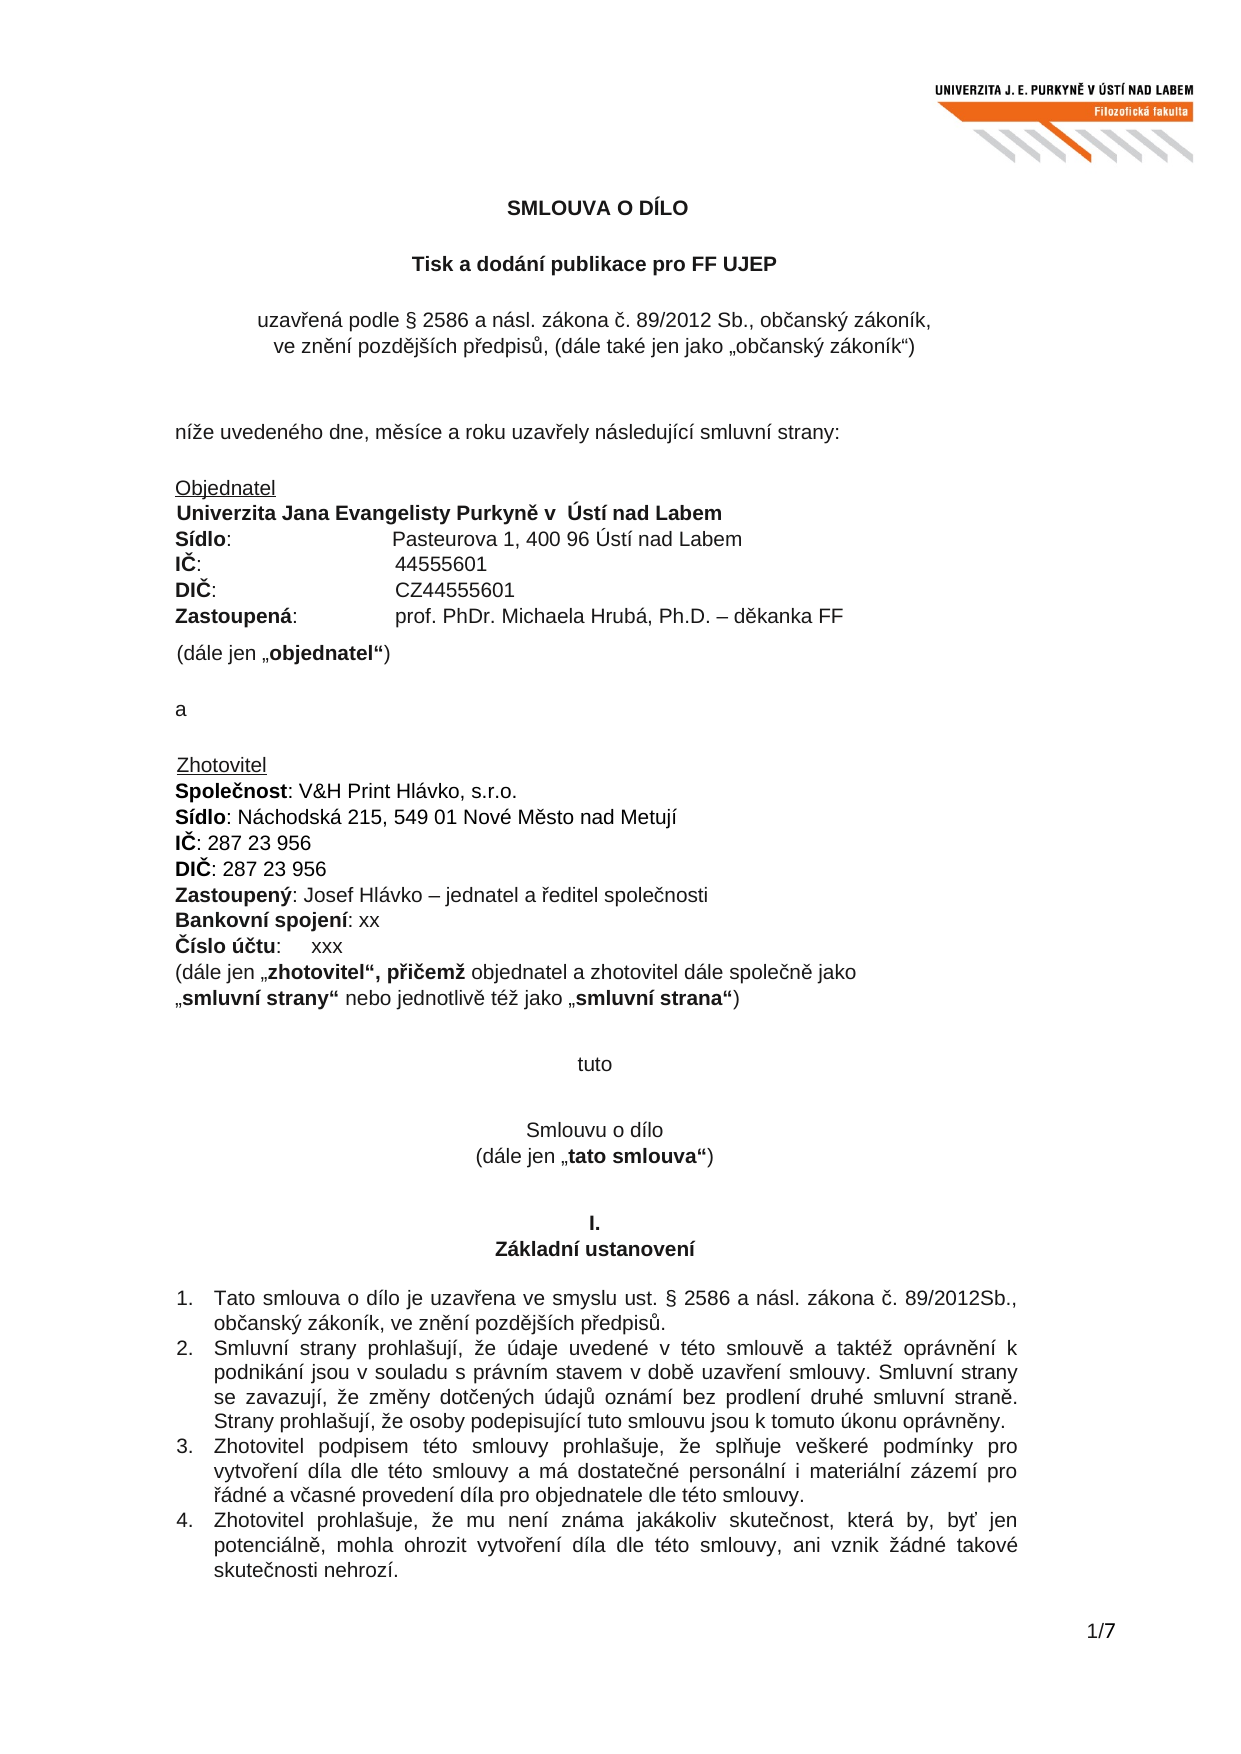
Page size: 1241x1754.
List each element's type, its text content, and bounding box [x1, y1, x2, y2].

picture [888, 63, 1235, 196]
subtitle Tisk a dodání publikace pro FF UJEP [200, 252, 989, 276]
text a [175, 697, 1019, 721]
text (dále jen „zhotovitel“, přičemž objednatel a zhotovitel dále společně jako [175, 960, 1019, 984]
text uzavřená podle § 2586 a násl. zákona č. 89/2012 Sb., občanský zákoník, [176, 308, 1013, 332]
text Univerzita Jana Evangelisty Purkyně v Ústí nad Labem [176, 501, 1019, 525]
text I. [200, 1211, 989, 1234]
subtitle Základní ustanovení [200, 1236, 989, 1260]
text níže uvedeného dne, měsíce a roku uzavřely následující smluvní strany: [175, 420, 1019, 444]
text Sídlo: Pasteurova 1, 400 96 Ústí nad Labem [175, 527, 1019, 551]
text Smlouvu o dílo [176, 1118, 1013, 1142]
text IČ: 287 23 956 [175, 831, 1019, 855]
text Společnost: V&H Print Hlávko, s.r.o. [175, 779, 1019, 803]
text Bankovní spojení: xx [175, 908, 1019, 932]
text ve znění pozdějších předpisů, (dále také jen jako „občanský zákoník“) [176, 334, 1013, 358]
text Číslo účtu: xxx [175, 934, 1019, 958]
text DIČ: CZ44555601 [175, 578, 1019, 602]
text Zastoupený: Josef Hlávko – jednatel a ředitel společnosti [175, 882, 1019, 906]
text „smluvní strany“ nebo jednotlivě též jako „smluvní strana“) [175, 986, 1019, 1010]
list Smluvní strany prohlašují, že údaje uvedené v této smlouvě a taktéž oprávnění k podnikání jsou v souladu s právním stavem v době uzavření smlouvy. Smluvní strany se zavazují, že změny dotčených údajů oznámí bez prodlení druhé smluvní straně. Strany prohlašují, že osoby podepisující tuto smlouvu jsou k tomuto úkonu oprávněny. [176, 1335, 1019, 1433]
text (dále jen „tato smlouva“) [200, 1144, 989, 1168]
text Objednatel [175, 475, 1019, 499]
list Tato smlouva o dílo je uzavřena ve smyslu ust. § 2586 a násl. zákona č. 89/2012Sb., občanský zákoník, ve znění pozdějších předpisů. [176, 1286, 1019, 1334]
list Zhotovitel prohlašuje, že mu není známa jakákoliv skutečnost, která by, byť jen potenciálně, mohla ohrozit vytvoření díla dle této smlouvy, ani vznik žádné takové skutečnosti nehrozí. [176, 1508, 1019, 1582]
list Zhotovitel podpisem této smlouvy prohlašuje, že splňuje veškeré podmínky pro vytvoření díla dle této smlouvy a má dostatečné personální i materiální zázemí pro řádné a včasné provedení díla pro objednatele dle této smlouvy. [176, 1434, 1019, 1507]
text tuto [176, 1051, 1013, 1075]
text Sídlo: Náchodská 215, 549 01 Nové Město nad Metují [175, 805, 1019, 829]
text DIČ: 287 23 956 [175, 857, 1019, 881]
text Zhotovitel [176, 753, 1019, 777]
text Zastoupená: prof. PhDr. Michaela Hrubá, Ph.D. – děkanka FF [175, 604, 1019, 628]
text IČ: 44555601 [175, 552, 1019, 576]
text (dále jen „objednatel“) [176, 641, 1019, 665]
text SMLOUVA O DÍLO [176, 196, 1019, 220]
